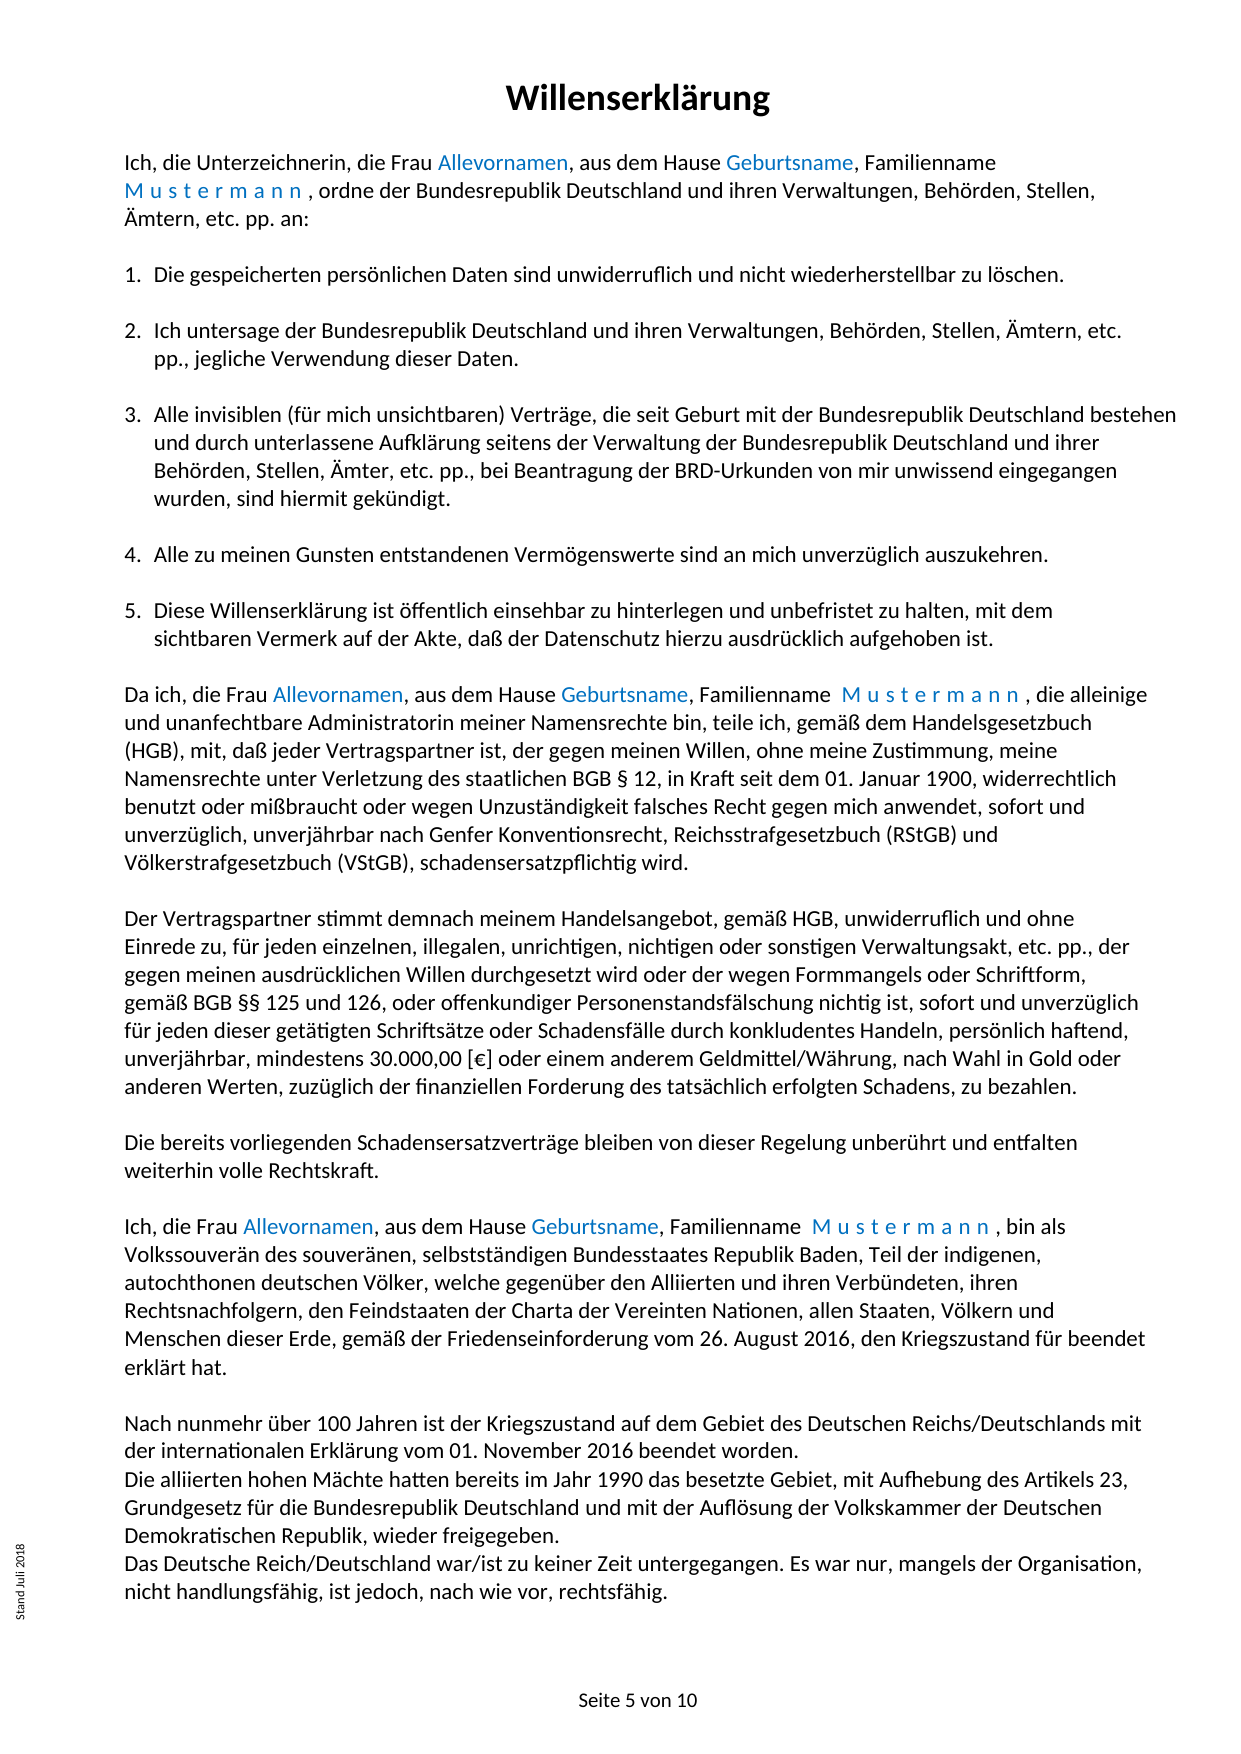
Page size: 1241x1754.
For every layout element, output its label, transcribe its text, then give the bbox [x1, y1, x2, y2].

text Die bereits vorliegenden Schadensersatzverträge bleiben von dieser Regelung unberührt und entfalten weiterhin volle Rechtskraft. [124, 1128, 1152, 1184]
text Nach nunmehr über 100 Jahren ist der Kriegszustand auf dem Gebiet des Deutschen Reichs/Deutschlands mit der internationalen Erklärung vom 01. November 2016 beendet worden. [124, 1409, 1152, 1465]
text Ich, die Frau Allevornamen, aus dem Hause Geburtsname, Familienname Mustermann, bin als Volkssouverän des souveränen, selbstständigen Bundesstaates Republik Baden, Teil der indigenen, autochthonen deutschen Völker, welche gegenüber den Alliierten und ihren Verbündeten, ihren Rechtsnachfolgern, den Feindstaaten der Charta der Vereinten Nationen, allen Staaten, Völkern und Menschen dieser Erde, gemäß der Friedenseinforderung vom 26. August 2016, den Kriegszustand für beendet erklärt hat. [124, 1212, 1152, 1381]
list Alle zu meinen Gunsten entstandenen Vermögenswerte sind an mich unverzüglich auszukehren. [124, 540, 1182, 568]
text Da ich, die Frau Allevornamen, aus dem Hause Geburtsname, Familienname Mustermann, die alleinige und unanfechtbare Administratorin meiner Namensrechte bin, teile ich, gemäß dem Handelsgesetzbuch (HGB), mit, daß jeder Vertragspartner ist, der gegen meinen Willen, ohne meine Zustimmung, meine Namensrechte unter Verletzung des staatlichen BGB § 12, in Kraft seit dem 01. Januar 1900, widerrechtlich benutzt oder mißbraucht oder wegen Unzuständigkeit falsches Recht gegen mich anwendet, sofort und unverzüglich, unverjährbar nach Genfer Konventionsrecht, Reichsstrafgesetzbuch (RStGB) und Völkerstrafgesetzbuch (VStGB), schadensersatzpflichtig wird. [124, 680, 1152, 876]
list Alle invisiblen (für mich unsichtbaren) Verträge, die seit Geburt mit der Bundesrepublik Deutschland bestehen und durch unterlassene Aufklärung seitens der Verwaltung der Bundesrepublik Deutschland und ihrer Behörden, Stellen, Ämter, etc. pp., bei Beantragung der BRD-Urkunden von mir unwissend eingegangen wurden, sind hiermit gekündigt. [124, 400, 1182, 512]
text Ich, die Unterzeichnerin, die Frau Allevornamen, aus dem Hause Geburtsname, Familienname Mustermann, ordne der Bundesrepublik Deutschland und ihren Verwaltungen, Behörden, Stellen, Ämtern, etc. pp. an: [124, 148, 1152, 232]
text Willenserklärung [124, 74, 1152, 120]
text Die alliierten hohen Mächte hatten bereits im Jahr 1990 das besetzte Gebiet, mit Aufhebung des Artikels 23, Grundgesetz für die Bundesrepublik Deutschland und mit der Auflösung der Volkskammer der Deutschen Demokratischen Republik, wieder freigegeben. [124, 1465, 1152, 1549]
text Der Vertragspartner stimmt demnach meinem Handelsangebot, gemäß HGB, unwiderruflich und ohne Einrede zu, für jeden einzelnen, illegalen, unrichtigen, nichtigen oder sonstigen Verwaltungsakt, etc. pp., der gegen meinen ausdrücklichen Willen durchgesetzt wird oder der wegen Formmangels oder Schriftform, gemäß BGB §§ 125 und 126, oder offenkundiger Personenstandsfälschung nichtig ist, sofort und unverzüglich für jeden dieser getätigten Schriftsätze oder Schadensfälle durch konkludentes Handeln, persönlich haftend, unverjährbar, mindestens 30.000,00 [€] oder einem anderem Geldmittel/Währung, nach Wahl in Gold oder anderen Werten, zuzüglich der finanziellen Forderung des tatsächlich erfolgten Schadens, zu bezahlen. [124, 904, 1152, 1100]
list Die gespeicherten persönlichen Daten sind unwiderruflich und nicht wiederherstellbar zu löschen. [124, 260, 1152, 288]
text Das Deutsche Reich/Deutschland war/ist zu keiner Zeit untergegangen. Es war nur, mangels der Organisation, nicht handlungsfähig, ist jedoch, nach wie vor, rechtsfähig. [124, 1549, 1152, 1605]
list Ich untersage der Bundesrepublik Deutschland und ihren Verwaltungen, Behörden, Stellen, Ämtern, etc. pp., jegliche Verwendung dieser Daten. [124, 316, 1152, 372]
list Diese Willenserklärung ist öffentlich einsehbar zu hinterlegen und unbefristet zu halten, mit dem sichtbaren Vermerk auf der Akte, daß der Datenschutz hierzu ausdrücklich aufgehoben ist. [124, 596, 1152, 652]
